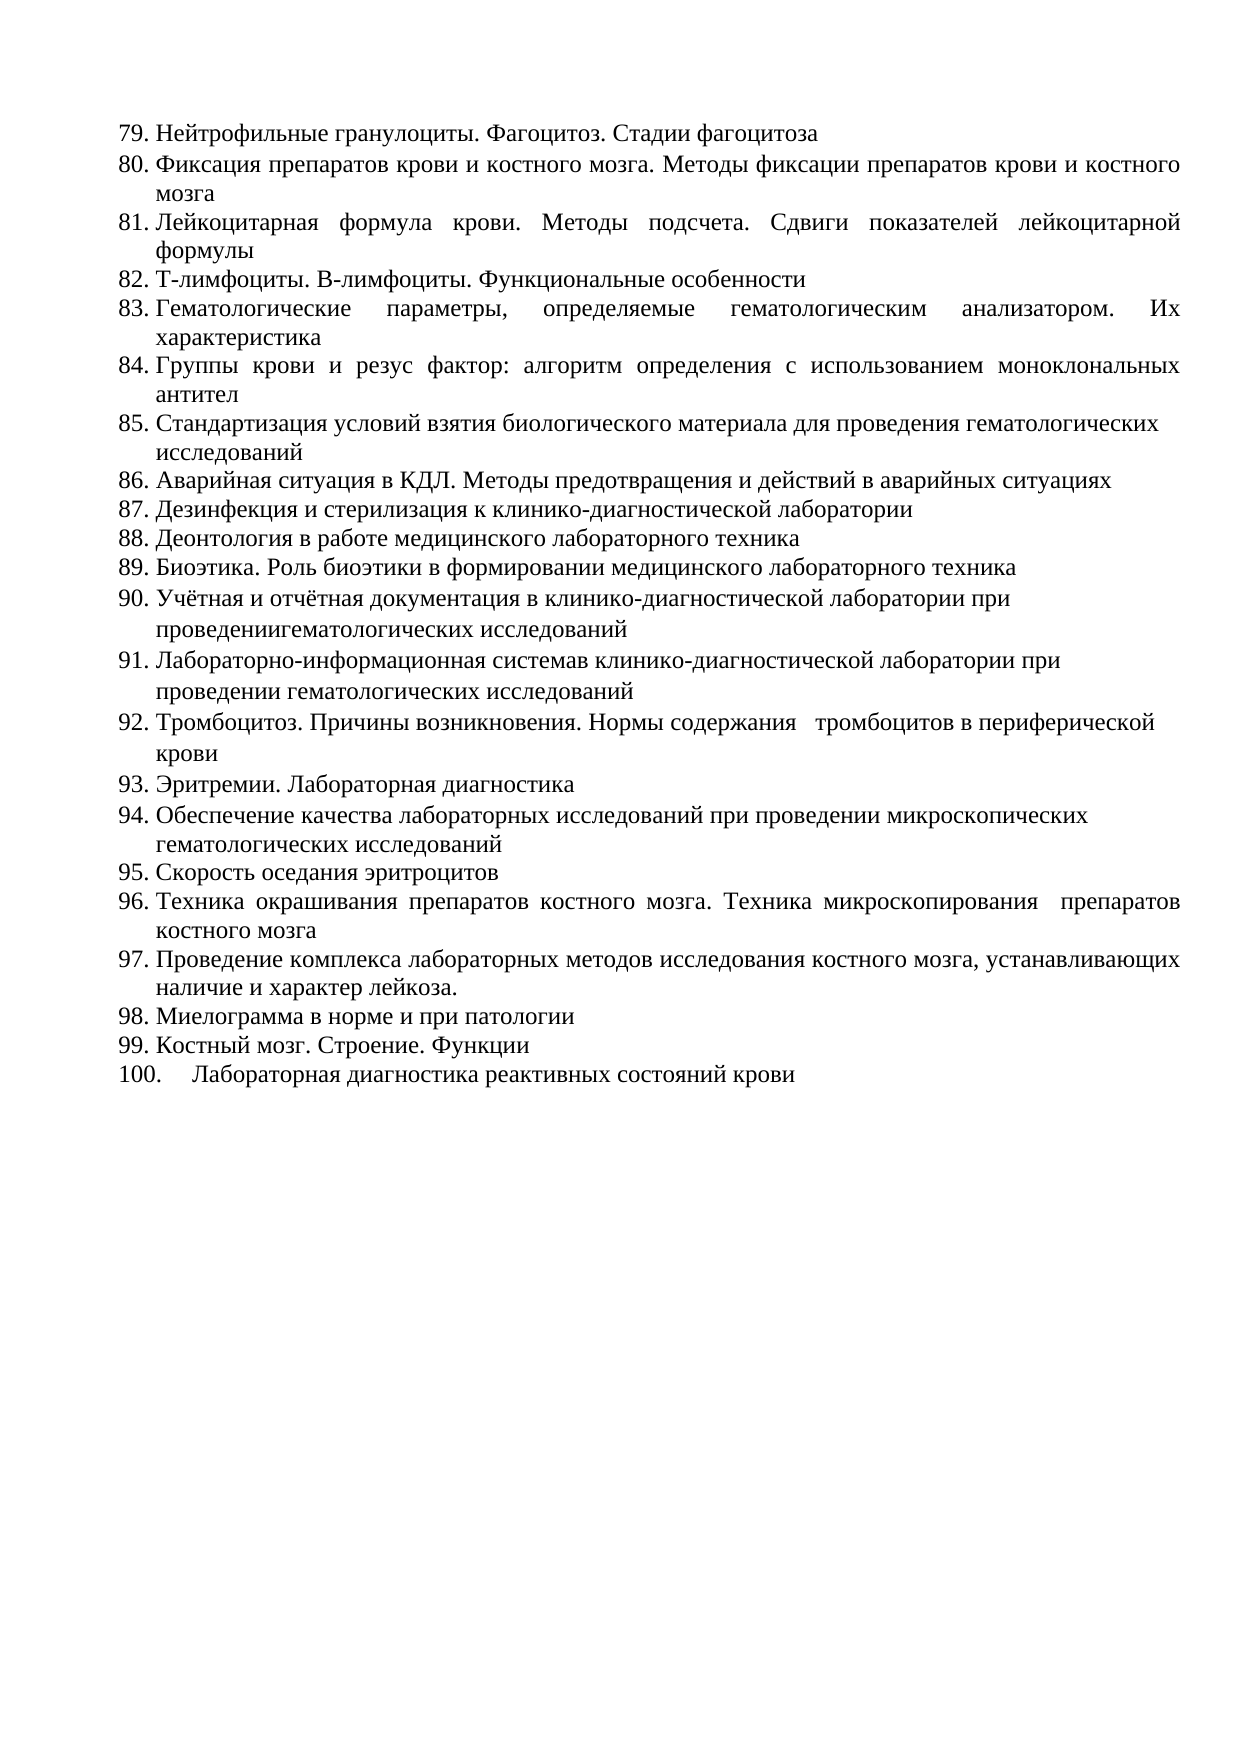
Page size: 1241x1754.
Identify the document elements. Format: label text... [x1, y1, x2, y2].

list Т-лимфоциты. В-лимфоциты. Функциональные особенности [118, 264, 1181, 293]
list Группы крови и резус фактор: алгоритм определения с использованием моноклональных антител [118, 350, 1181, 408]
list Аварийная ситуация в КДЛ. Методы предотвращения и действий в аварийных ситуациях [118, 465, 1181, 494]
list Деонтология в работе медицинского лабораторного техника [118, 523, 1181, 552]
list Фиксация препаратов крови и костного мозга. Методы фиксации препаратов крови и костного мозга [118, 149, 1181, 207]
list Учётная и отчётная документация в клинико-диагностической лаборатории при проведениигематологических исследований [118, 583, 1181, 642]
list Лейкоцитарная формула крови. Методы подсчета. Сдвиги показателей лейкоцитарной формулы [118, 207, 1181, 264]
list Миелограмма в норме и при патологии [118, 1001, 1181, 1030]
list Проведение комплекса лабораторных методов исследования костного мозга, устанавливающих наличие и характер лейкоза. [118, 944, 1181, 1001]
list Биоэтика. Роль биоэтики в формировании медицинского лабораторного техника [118, 552, 1181, 580]
list Лабораторно-информационная системав клинико-диагностической лаборатории при проведении гематологических исследований [118, 645, 1181, 704]
list Дезинфекция и стерилизация к клинико-диагностической лаборатории [118, 494, 1181, 523]
list Лабораторная диагностика реактивных состояний крови [118, 1059, 1181, 1087]
list Стандартизация условий взятия биологического материала для проведения гематологических исследований [118, 408, 1181, 465]
list Гематологические параметры, определяемые гематологическим анализатором. Их характеристика [118, 293, 1181, 350]
list Скорость оседания эритроцитов [118, 857, 1181, 886]
list Тромбоцитоз. Причины возникновения. Нормы содержания тромбоцитов в периферической крови [118, 707, 1181, 767]
list Костный мозг. Строение. Функции [118, 1030, 1181, 1059]
list Нейтрофильные гранулоциты. Фагоцитоз. Стадии фагоцитоза [118, 118, 1181, 147]
list Обеспечение качества лабораторных исследований при проведении микроскопических гематологических исследований [118, 800, 1181, 857]
list Техника окрашивания препаратов костного мозга. Техника микроскопирования препаратов костного мозга [118, 886, 1181, 944]
list Эритремии. Лабораторная диагностика [118, 769, 1181, 798]
